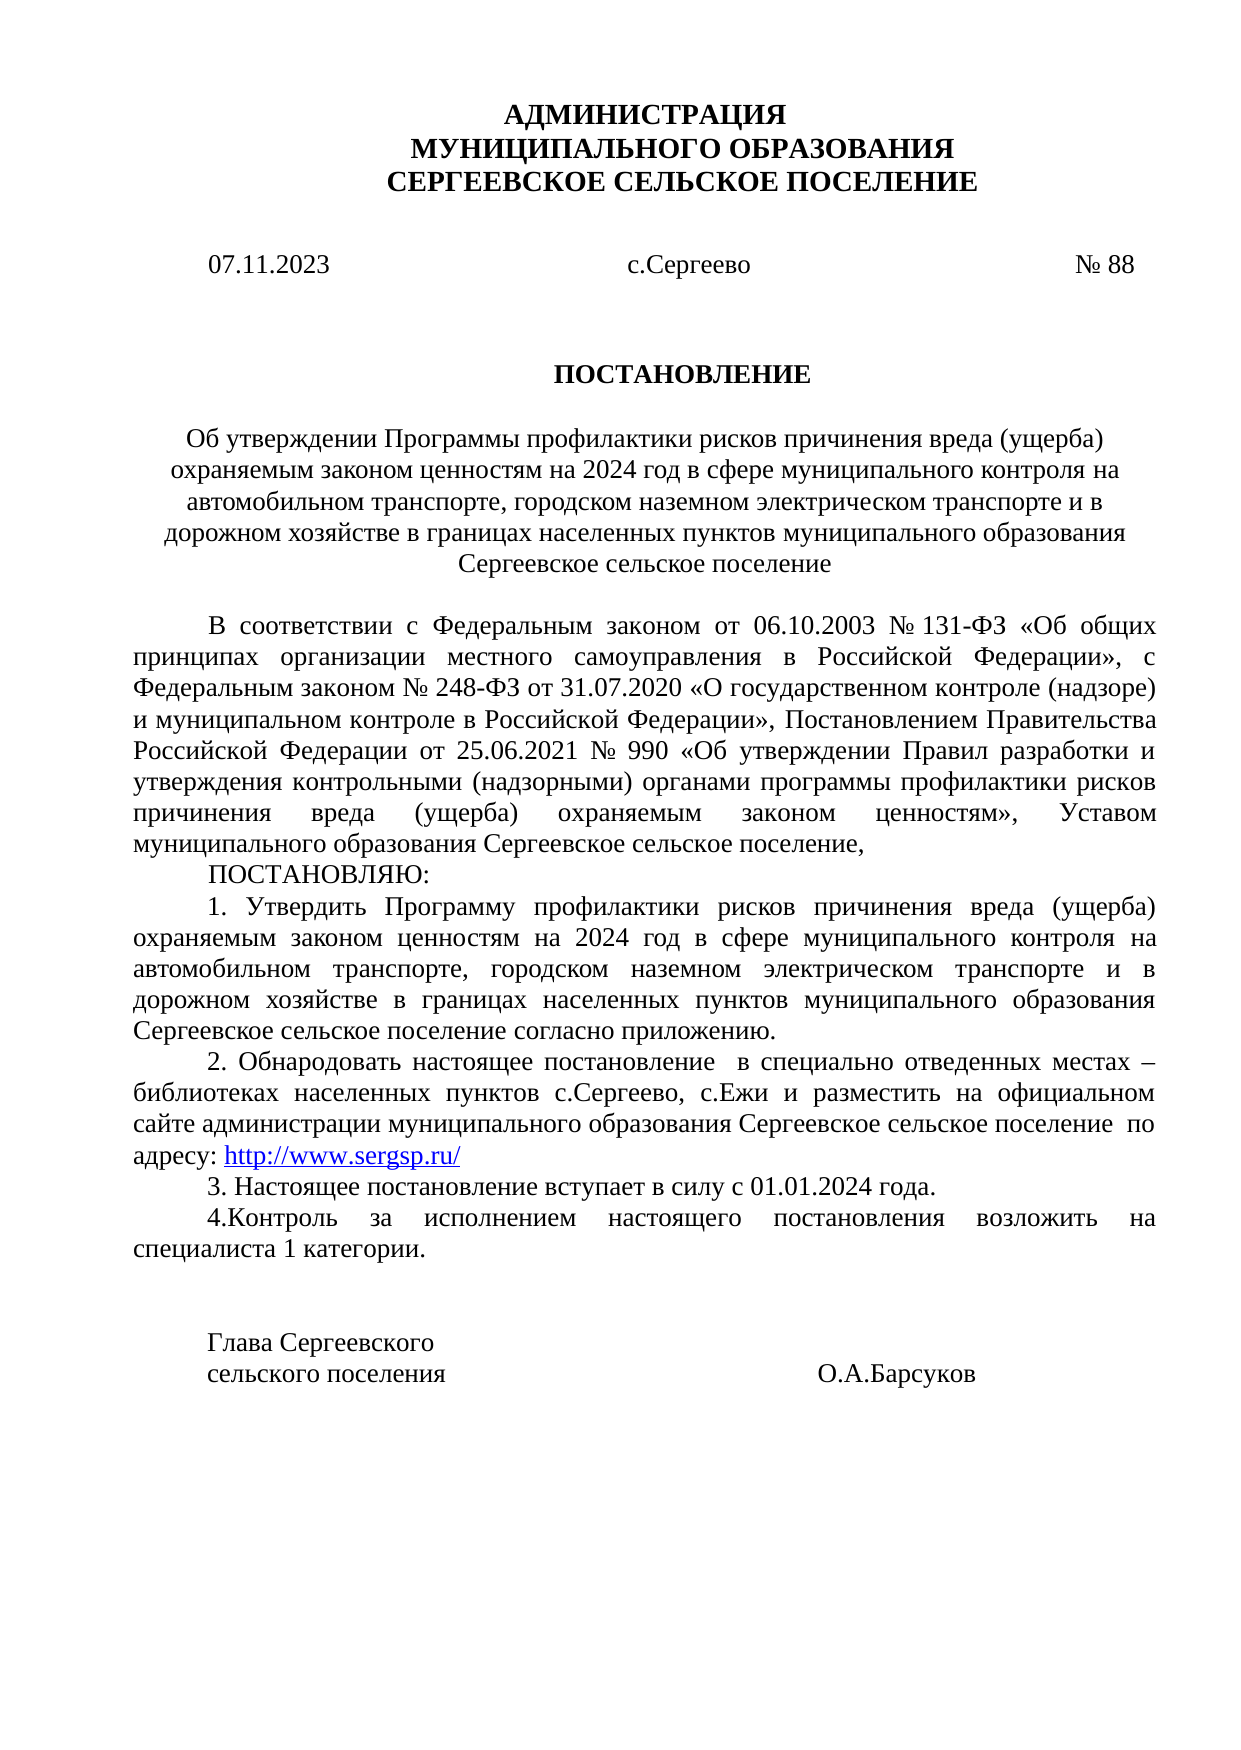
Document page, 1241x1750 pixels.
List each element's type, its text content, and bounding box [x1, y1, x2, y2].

text сельского поселения О.А.Барсуков [133, 1357, 1157, 1388]
text ПОСТАНОВЛЯЮ: [133, 858, 1157, 889]
text 4.Контроль за исполнением настоящего постановления возложить на специалиста 1 категории. [133, 1201, 1157, 1263]
text СЕРГЕЕВСКОЕ СЕЛЬСКОЕ ПОСЕЛЕНИЕ [133, 164, 1157, 198]
text В соответствии с Федеральным законом от 06.10.2003 № 131-ФЗ «Об общих принципах организации местного самоуправления в Российской Федерации», с Федеральным законом № 248-ФЗ от 31.07.2020 «О государственном контроле (надзоре) и муниципальном контроле в Российской Федерации», Постановлением Правительства Российской Федерации от 25.06.2021 № 990 «Об утверждении Правил разработки и утверждения контрольными (надзорными) органами программы профилактики рисков причинения вреда (ущерба) охраняемым законом ценностям», Уставом муниципального образования Сергеевское сельское поселение, [133, 609, 1157, 858]
text 2. Обнародовать настоящее постановление в специально отведенных местах – библиотеках населенных пунктов с.Сергеево, с.Ежи и разместить на официальном сайте администрации муниципального образования Сергеевское сельское поселение по адресу: http://www.sergsp.ru/ [133, 1045, 1157, 1170]
subtitle Об утверждении Программы профилактики рисков причинения вреда (ущерба) охраняемым законом ценностям на 2024 год в сфере муниципального контроля на автомобильном транспорте, городском наземном электрическом транспорте и в дорожном хозяйстве в границах населенных пунктов муниципального образования Сергеевское сельское поселение [133, 422, 1157, 578]
text 07.11.2023 с.Сергеево № 88 [133, 248, 1157, 279]
text АДМИНИСТРАЦИЯ [133, 68, 1157, 131]
text Глава Сергеевского [133, 1326, 1157, 1357]
subtitle 1. Утвердить Программу профилактики рисков причинения вреда (ущерба) охраняемым законом ценностям на 2024 год в сфере муниципального контроля на автомобильном транспорте, городском наземном электрическом транспорте и в дорожном хозяйстве в границах населенных пунктов муниципального образования Сергеевское сельское поселение согласно приложению. [133, 889, 1157, 1045]
text ПОСТАНОВЛЕНИЕ [133, 358, 1157, 389]
text 3. Настоящее постановление вступает в силу с 01.01.2024 года. [133, 1170, 1157, 1201]
text МУНИЦИПАЛЬНОГО ОБРАЗОВАНИЯ [133, 131, 1157, 164]
